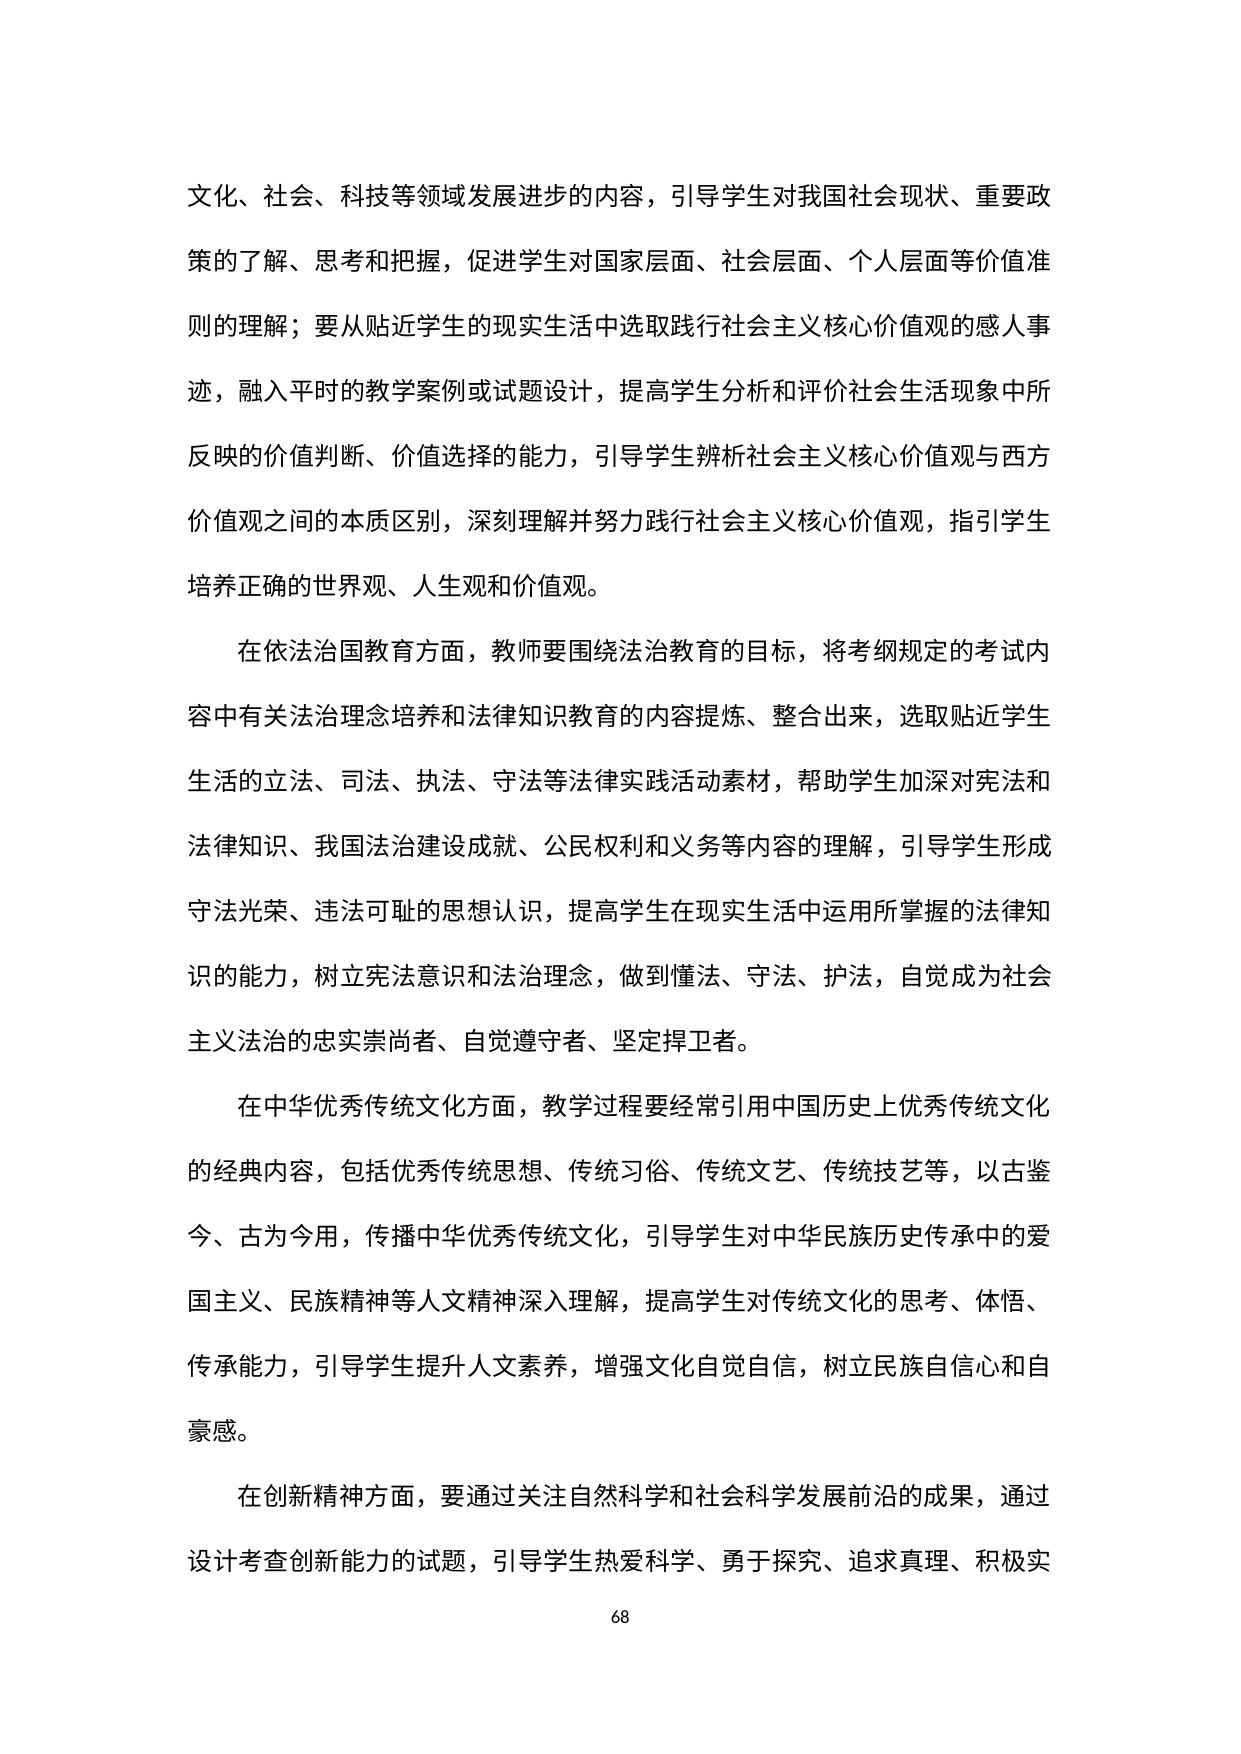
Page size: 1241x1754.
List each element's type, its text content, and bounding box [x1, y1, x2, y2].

text 在依法治国教育方面，教师要围绕法治教育的目标，将考纲规定的考试内容中有关法治理念培养和法律知识教育的内容提炼、整合出来，选取贴近学生生活的立法、司法、执法、守法等法律实践活动素材，帮助学生加深对宪法和法律知识、我国法治建设成就、公民权利和义务等内容的理解，引导学生形成守法光荣、违法可耻的思想认识，提高学生在现实生活中运用所掌握的法律知识的能力，树立宪法意识和法治理念，做到懂法、守法、护法，自觉成为社会主义法治的忠实崇尚者、自觉遵守者、坚定捍卫者。 [187, 617, 1053, 1072]
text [187, 1462, 1053, 1592]
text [187, 162, 1053, 617]
text 在中华优秀传统文化方面，教学过程要经常引用中国历史上优秀传统文化的经典内容，包括优秀传统思想、传统习俗、传统文艺、传统技艺等，以古鉴今、古为今用，传播中华优秀传统文化，引导学生对中华民族历史传承中的爱国主义、民族精神等人文精神深入理解，提高学生对传统文化的思考、体悟、传承能力，引导学生提升人文素养，增强文化自觉自信，树立民族自信心和自豪感。 [187, 1072, 1053, 1462]
